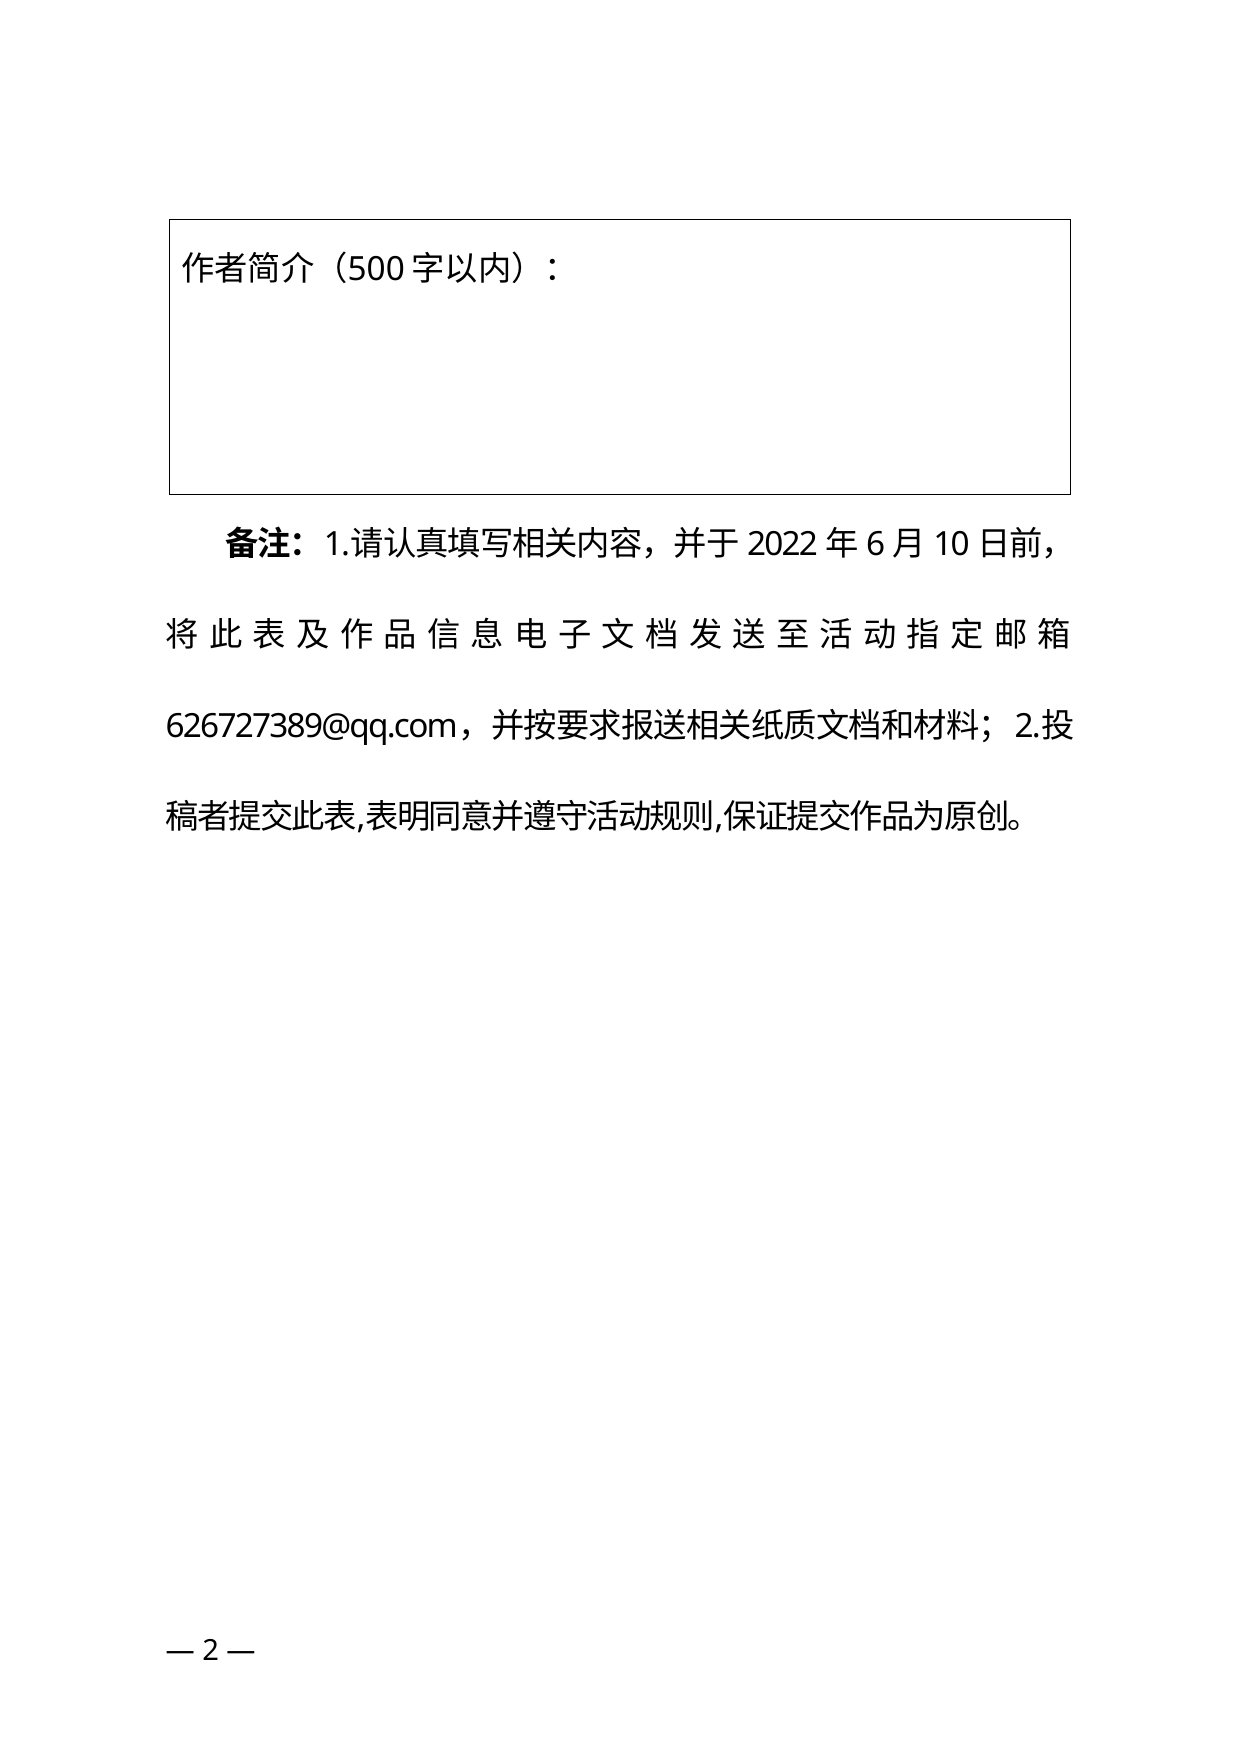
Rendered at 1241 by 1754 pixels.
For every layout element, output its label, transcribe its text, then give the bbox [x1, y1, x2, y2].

text 备注：1.请认真填写相关内容，并于2022年6月10日前，将此表及作品信息电子文档发送至活动指定邮箱626727389@qq.com，并按要求报送相关纸质文档和材料；2.投稿者提交此表,表明同意并遵守活动规则,保证提交作品为原创。 [165, 495, 1075, 860]
table_cell 作者简介（500字以内）： [170, 220, 1070, 494]
